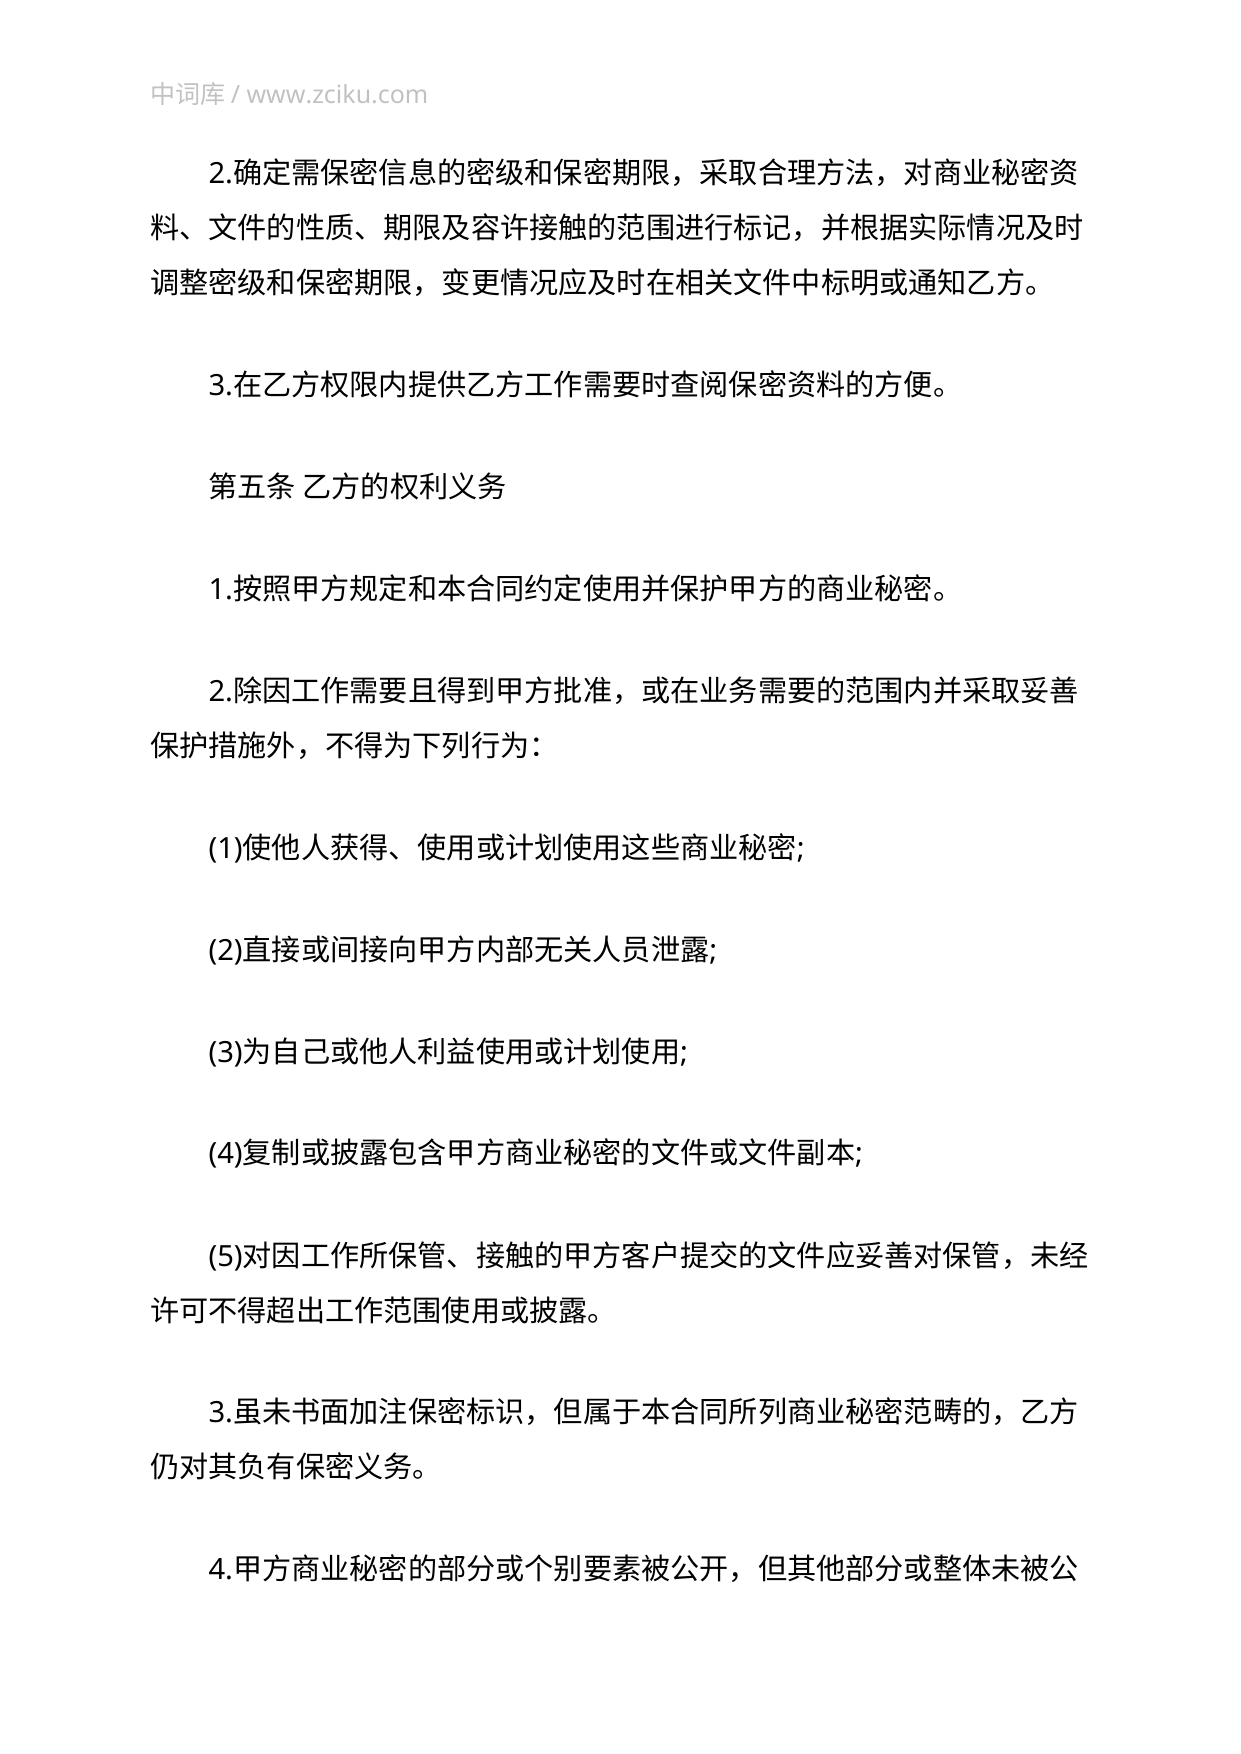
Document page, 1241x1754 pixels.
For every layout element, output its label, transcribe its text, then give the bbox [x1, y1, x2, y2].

text (5)对因工作所保管、接触的甲方客户提交的文件应妥善对保管，未经许可不得超出工作范围使用或披露。 [150, 1232, 1090, 1329]
text 3.在乙方权限内提供乙方工作需要时查阅保密资料的方便。 [150, 362, 1090, 404]
text (2)直接或间接向甲方内部无关人员泄露; [150, 926, 1090, 968]
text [150, 1546, 1090, 1588]
text 第五条 乙方的权利义务 [150, 464, 1090, 506]
text 3.虽未书面加注保密标识，但属于本合同所列商业秘密范畴的，乙方仍对其负有保密义务。 [150, 1389, 1090, 1486]
text (1)使他人获得、使用或计划使用这些商业秘密; [150, 824, 1090, 867]
text (3)为自己或他人利益使用或计划使用; [150, 1028, 1090, 1071]
text (4)复制或披露包含甲方商业秘密的文件或文件副本; [150, 1130, 1090, 1172]
text 2.除因工作需要且得到甲方批准，或在业务需要的范围内并采取妥善保护措施外，不得为下列行为： [150, 667, 1090, 765]
text 2.确定需保密信息的密级和保密期限，采取合理方法，对商业秘密资料、文件的性质、期限及容许接触的范围进行标记，并根据实际情况及时调整密级和保密期限，变更情况应及时在相关文件中标明或通知乙方。 [150, 150, 1090, 302]
text 1.按照甲方规定和本合同约定使用并保护甲方的商业秘密。 [150, 565, 1090, 608]
